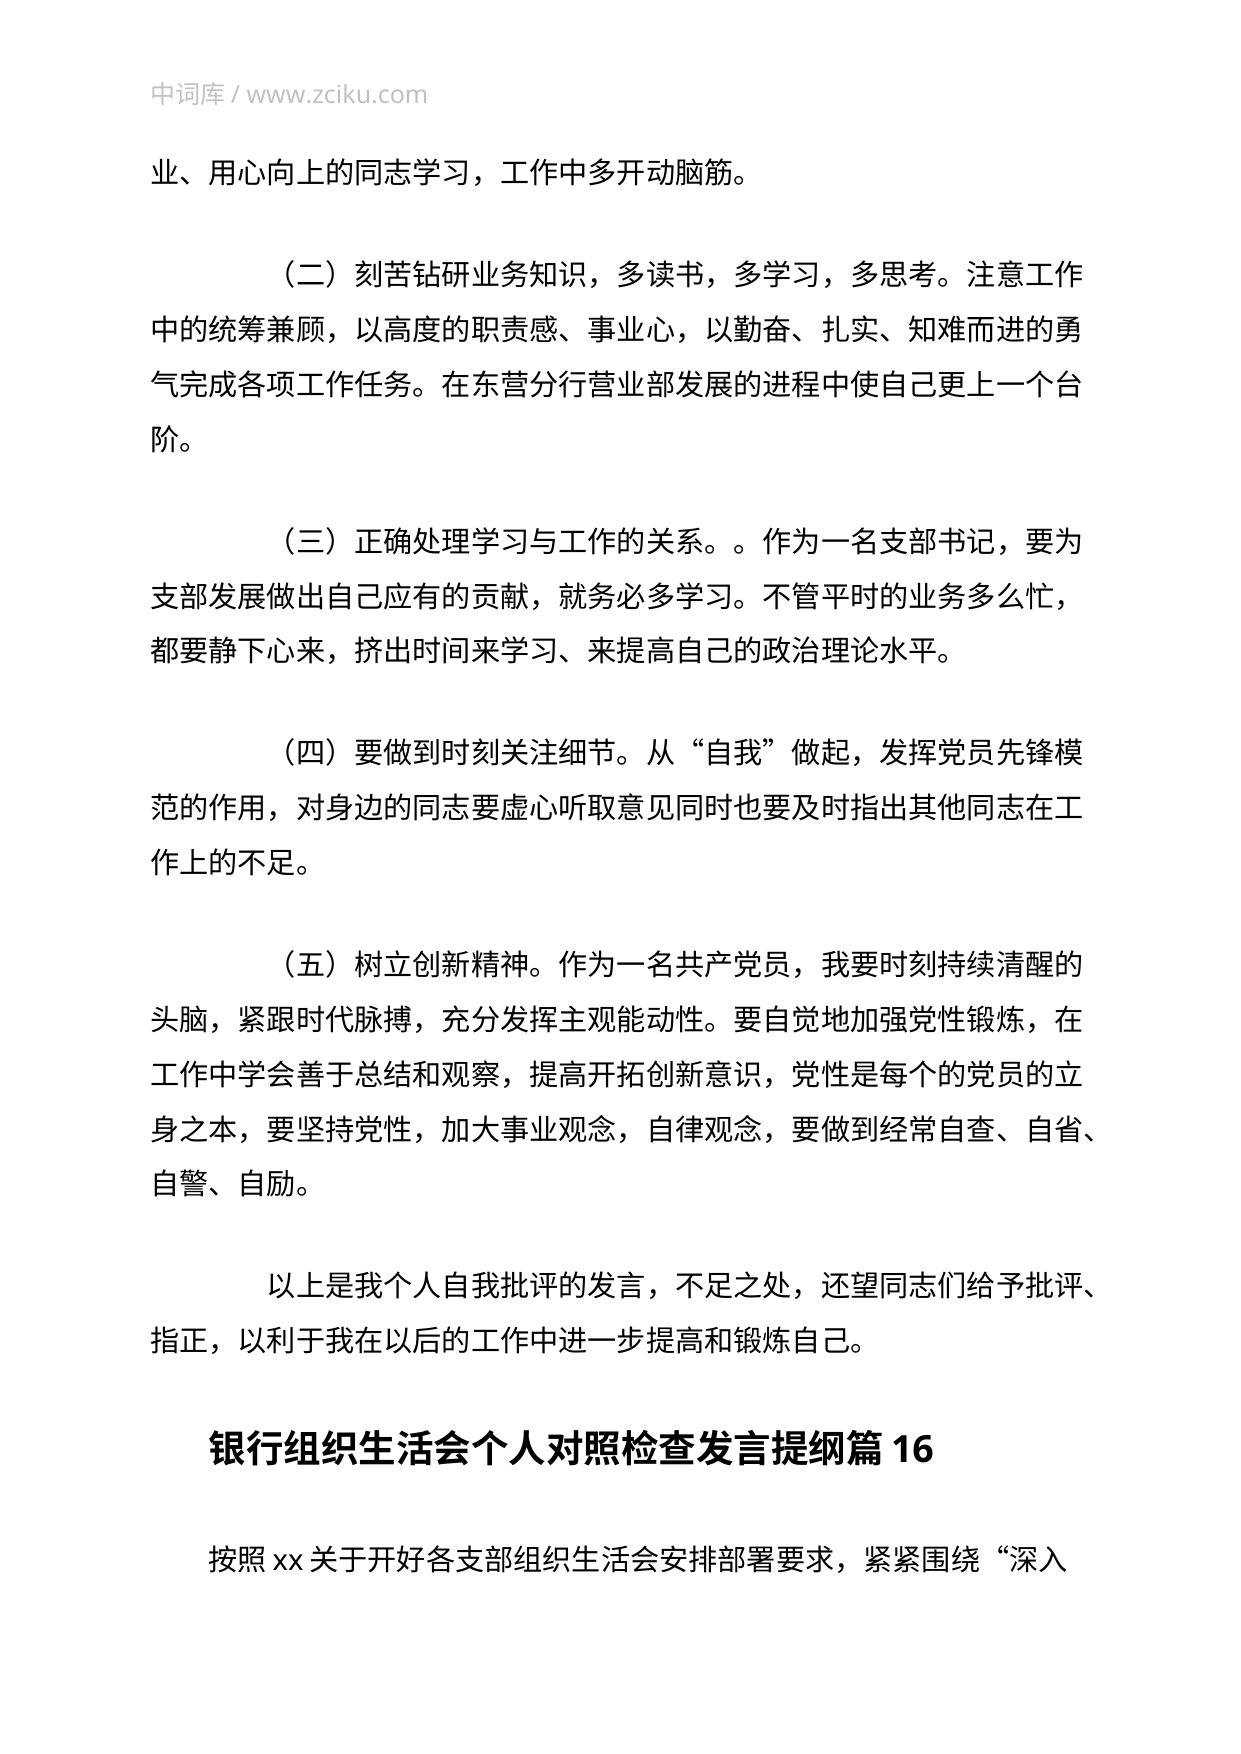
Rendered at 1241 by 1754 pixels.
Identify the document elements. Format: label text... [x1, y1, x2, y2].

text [150, 1537, 1090, 1579]
text （二）刻苦钻研业务知识，多读书，多学习，多思考。注意工作中的统筹兼顾，以高度的职责感、事业心，以勤奋、扎实、知难而进的勇气完成各项工作任务。在东营分行营业部发展的进程中使自己更上一个台阶。 [150, 252, 1090, 459]
text （三）正确处理学习与工作的关系。。作为一名支部书记，要为支部发展做出自己应有的贡献，就务必多学习。不管平时的业务多么忙，都要静下心来，挤出时间来学习、来提高自己的政治理论水平。 [150, 518, 1090, 670]
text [150, 150, 1090, 192]
text 银行组织生活会个人对照检查发言提纲篇16 [150, 1419, 1090, 1474]
text （四）要做到时刻关注细节。从“自我”做起，发挥党员先锋模范的作用，对身边的同志要虚心听取意见同时也要及时指出其他同志在工作上的不足。 [150, 730, 1090, 882]
text 以上是我个人自我批评的发言，不足之处，还望同志们给予批评、指正，以利于我在以后的工作中进一步提高和锻炼自己。 [150, 1263, 1090, 1360]
text （五）树立创新精神。作为一名共产党员，我要时刻持续清醒的头脑，紧跟时代脉搏，充分发挥主观能动性。要自觉地加强党性锻炼，在工作中学会善于总结和观察，提高开拓创新意识，党性是每个的党员的立身之本，要坚持党性，加大事业观念，自律观念，要做到经常自查、自省、自警、自励。 [150, 941, 1090, 1203]
